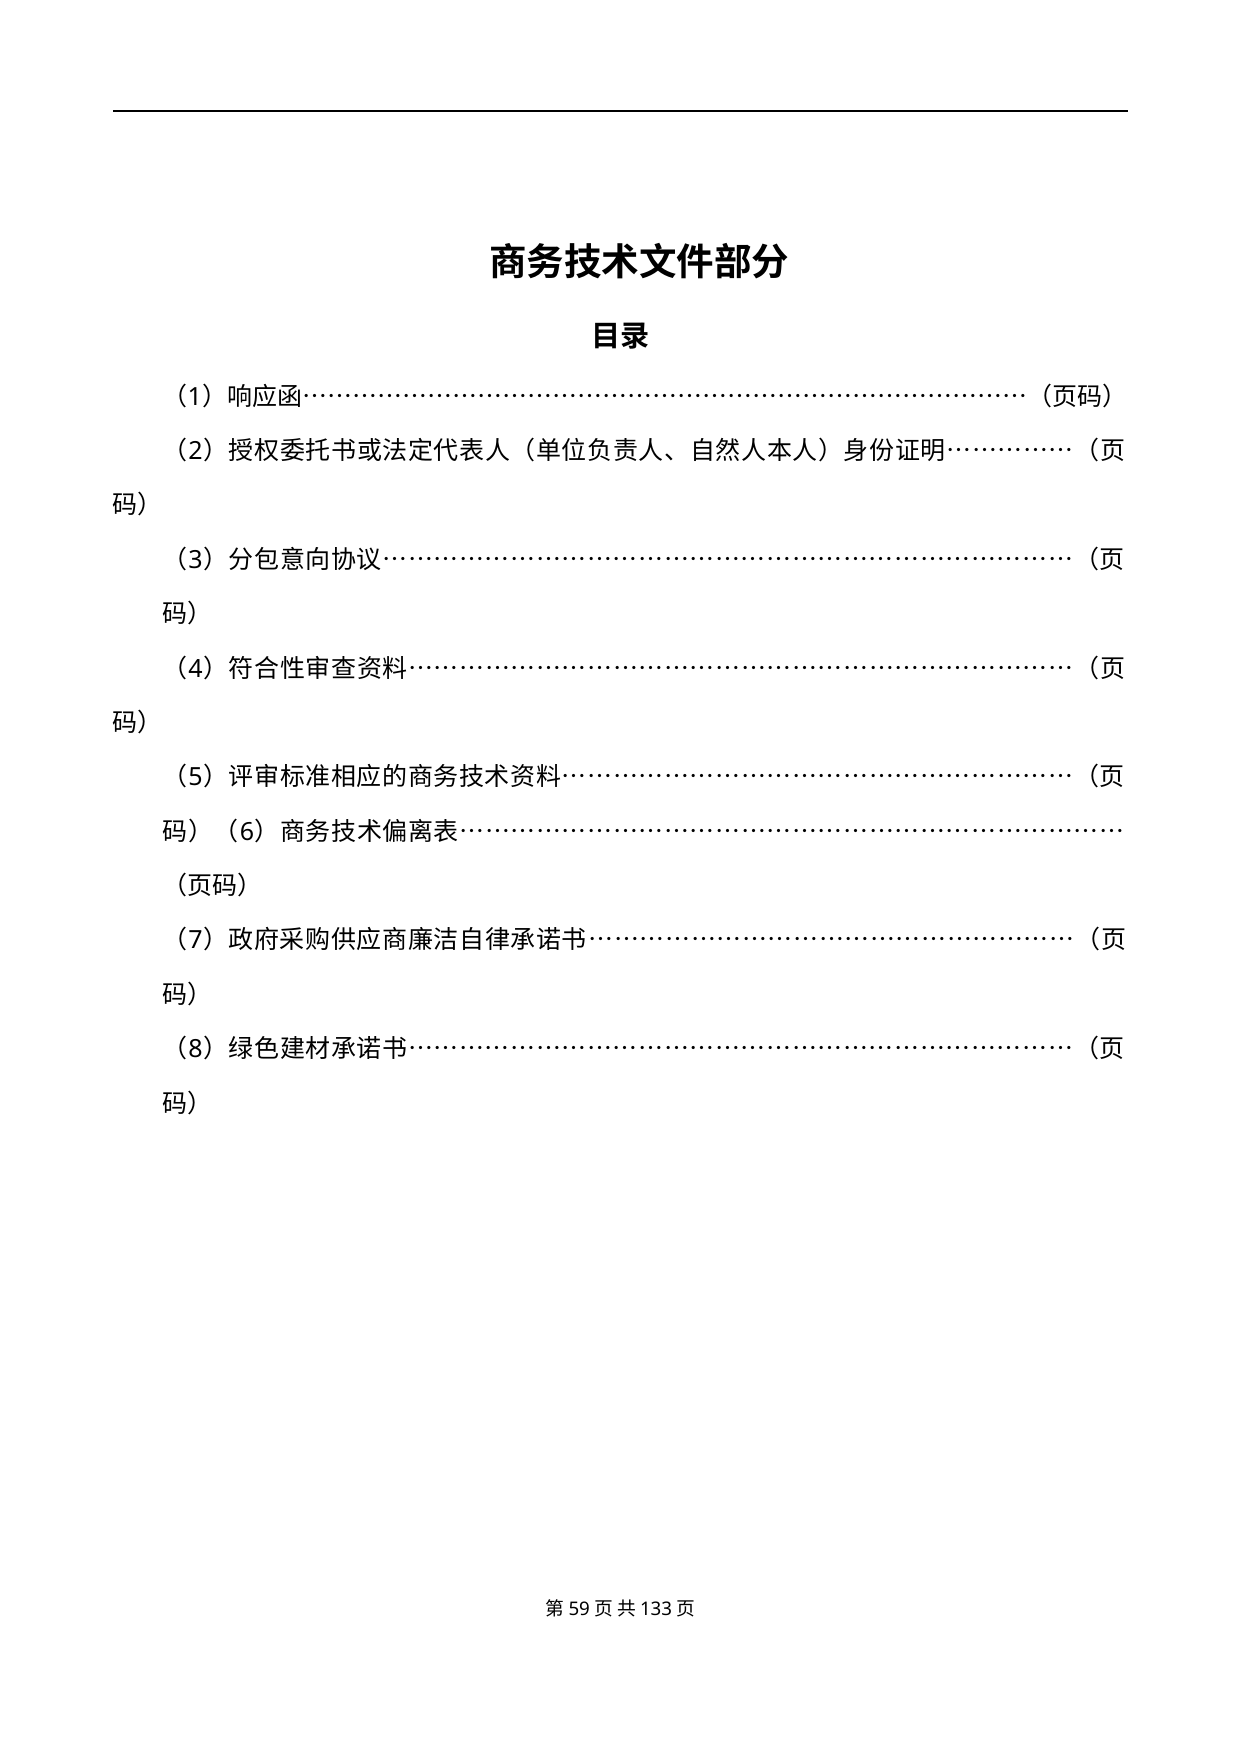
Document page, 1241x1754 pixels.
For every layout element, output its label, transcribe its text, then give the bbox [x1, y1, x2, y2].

text （5）评审标准相应的商务技术资料……………………………………………………（页码）（6）商务技术偏离表……………………………………………………………………（页码） [162, 757, 1128, 902]
text （7）政府采购供应商廉洁自律承诺书…………………………………………………（页码） [162, 920, 1128, 1011]
text （4）符合性审查资料……………………………………………………………………（页码） [112, 648, 1128, 739]
text 商务技术文件部分 [112, 231, 1084, 286]
list （1）响应函……………………………………………………………………………（页码） [112, 376, 1128, 412]
text （3）分包意向协议………………………………………………………………………（页码） [162, 539, 1128, 630]
text （8）绿色建材承诺书……………………………………………………………………（页码） [162, 1029, 1128, 1119]
text 目录 [112, 313, 1128, 355]
list （2）授权委托书或法定代表人（单位负责人、自然人本人）身份证明……………（页码） [112, 431, 1128, 521]
